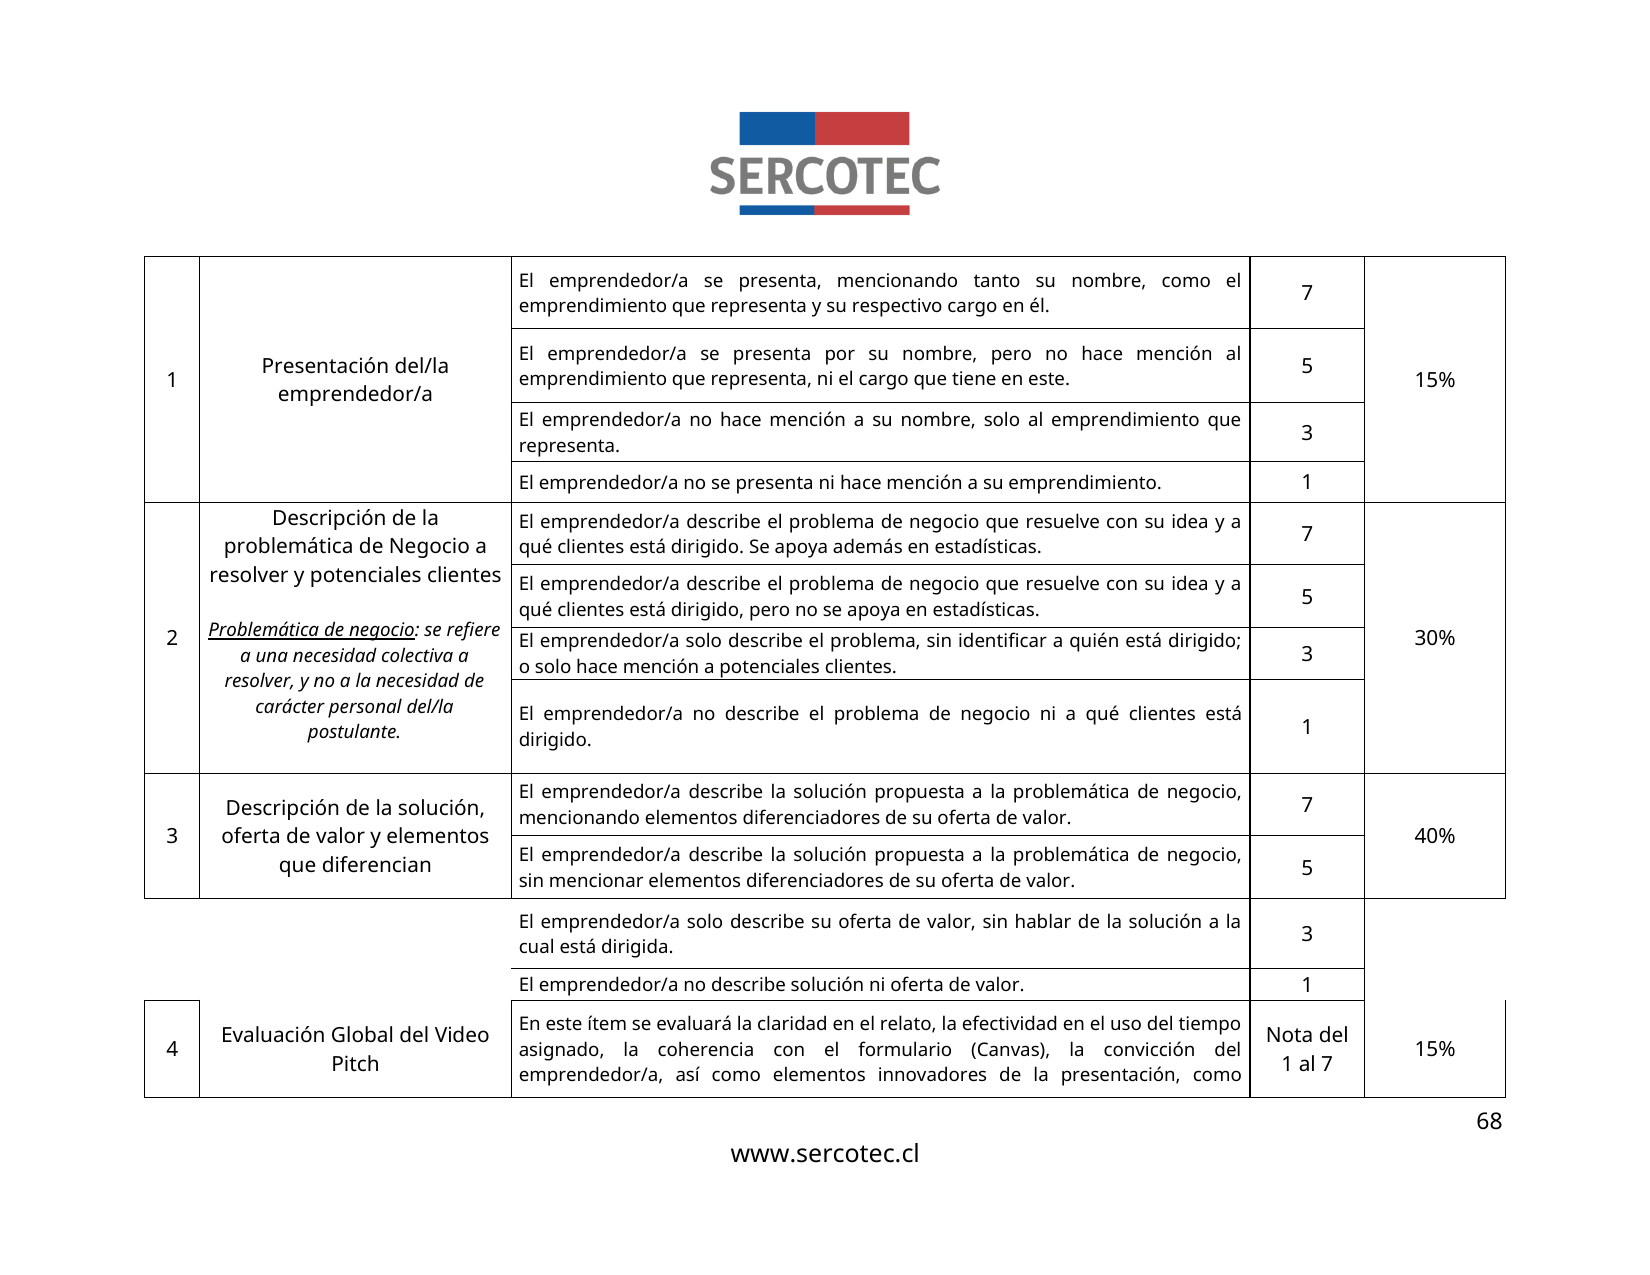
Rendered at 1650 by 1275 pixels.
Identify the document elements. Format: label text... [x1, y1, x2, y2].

table_cell Presentación del/la emprendedor/a [200, 257, 511, 502]
table_cell El emprendedor/a describe la solución propuesta a la problemática de negocio, sin mencionar elementos diferenciadores de su oferta de valor. [512, 836, 1249, 898]
table_cell 3 [1251, 628, 1364, 679]
table_cell 1 [1251, 969, 1364, 999]
table_cell 1 [145, 257, 199, 502]
table_cell 5 [1251, 836, 1364, 898]
table_cell 2 [145, 503, 199, 773]
table_cell 15% [1365, 1000, 1505, 1097]
table_cell 3 [1251, 403, 1364, 461]
table_cell El emprendedor/a solo describe el problema, sin identificar a quién está dirigido; o solo hace mención a potenciales clientes. [512, 628, 1249, 679]
table_cell 30% [1365, 503, 1505, 773]
table_cell 5 [1251, 565, 1364, 627]
table_cell El emprendedor/a se presenta por su nombre, pero no hace mención al emprendimiento que representa, ni el cargo que tiene en este. [512, 329, 1249, 402]
table_cell El emprendedor/a no describe solución ni oferta de valor. [511, 969, 1249, 999]
table_cell 40% [1365, 774, 1505, 898]
table_cell 3 [1251, 899, 1364, 968]
table_cell Evaluación Global del Video Pitch [200, 1000, 511, 1097]
table_cell El emprendedor/a describe el problema de negocio que resuelve con su idea y a qué clientes está dirigido, pero no se apoya en estadísticas. [512, 565, 1249, 627]
table_cell 7 [1251, 503, 1364, 564]
picture [700, 104, 951, 225]
table_cell El emprendedor/a no se presenta ni hace mención a su emprendimiento. [512, 462, 1249, 502]
table_cell El emprendedor/a no describe el problema de negocio ni a qué clientes está dirigido. [512, 680, 1249, 773]
table_cell 3 [145, 774, 199, 898]
table_cell 5 [1251, 329, 1364, 402]
table_cell 15% [1365, 257, 1505, 502]
table_cell 7 [1251, 774, 1364, 835]
table_cell El emprendedor/a solo describe su oferta de valor, sin hablar de la solución a la cual está dirigida. [511, 899, 1249, 968]
table_cell 1 [1251, 462, 1364, 502]
table_cell El emprendedor/a describe la solución propuesta a la problemática de negocio, mencionando elementos diferenciadores de su oferta de valor. [512, 774, 1249, 835]
table_cell 1 [1251, 680, 1364, 773]
table_cell El emprendedor/a describe el problema de negocio que resuelve con su idea y a qué clientes está dirigido. Se apoya además en estadísticas. [512, 503, 1249, 564]
table_cell Descripción de la solución, oferta de valor y elementos que diferencian [200, 774, 511, 898]
table_cell 7 [1251, 257, 1364, 328]
table_cell Descripción de la problemática de Negocio a resolver y potenciales clientes Problemática de negocio: se refiere a una necesidad colectiva a resolver, y no a la necesidad de carácter personal del/la postulante. [200, 503, 511, 773]
table_cell 4 [145, 1001, 199, 1097]
table_cell El emprendedor/a no hace mención a su nombre, solo al emprendimiento que representa. [512, 403, 1249, 461]
table_cell El emprendedor/a se presenta, mencionando tanto su nombre, como el emprendimiento que representa y su respectivo cargo en él. [512, 257, 1249, 328]
table_cell Nota del 1 al 7 [1251, 1001, 1364, 1097]
